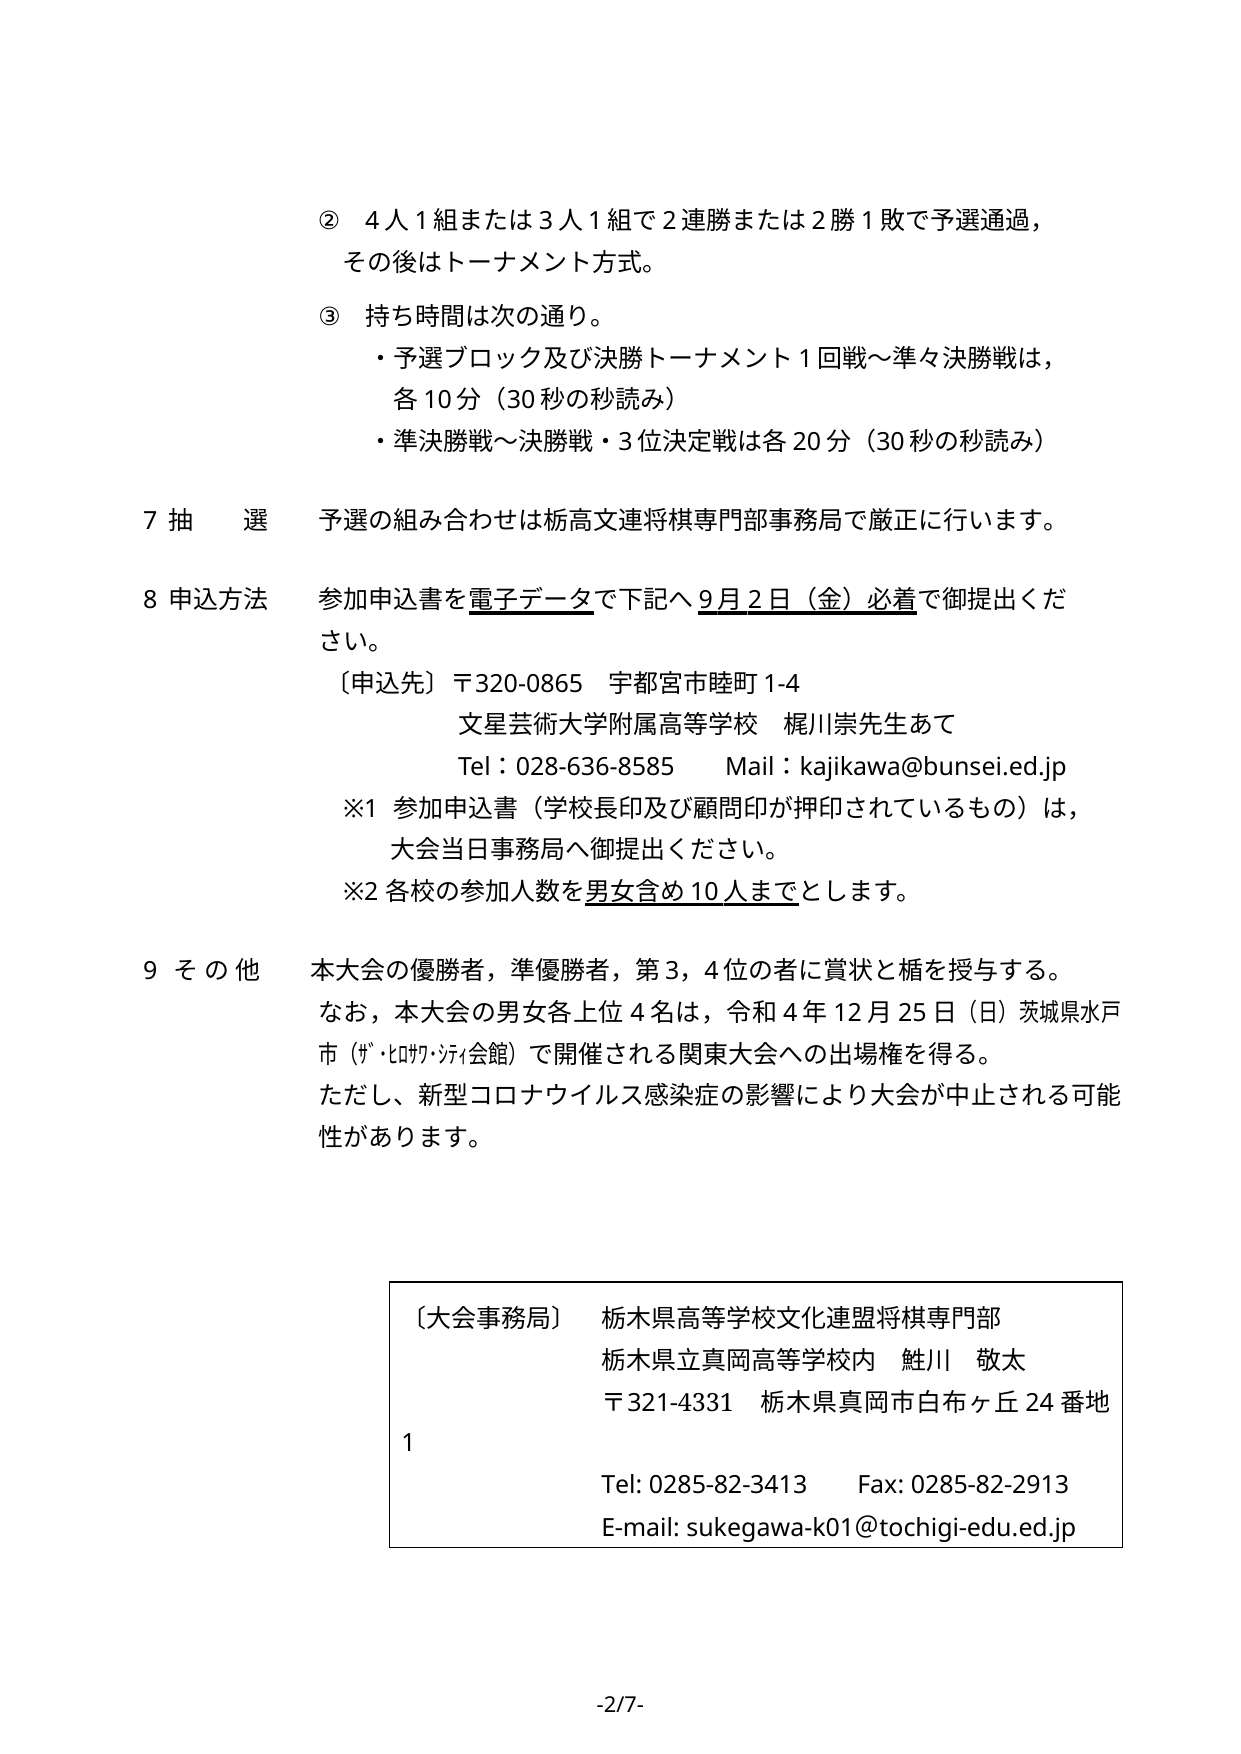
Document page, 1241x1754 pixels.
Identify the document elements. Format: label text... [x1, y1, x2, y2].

text ③ 持ち時間は次の通り。 [118, 294, 1122, 336]
text ② 4人1組または3人1組で2連勝または2勝1敗で予選通過， [318, 198, 1122, 240]
text その後はトーナメント方式。 [318, 240, 1122, 281]
text ただし、新型コロナウイルス感染症の影響により大会が中止される可能性があります。 [318, 1073, 1122, 1156]
list そ の 他 本大会の優勝者，準優勝者，第3，4位の者に賞状と楯を授与する。 [143, 948, 1122, 990]
text 文星芸術大学附属高等学校 梶川崇先生あて [393, 702, 1122, 744]
text ※2 各校の参加人数を男女含め10人までとします。 [343, 869, 1122, 911]
text 各10分（30秒の秒読み） [118, 377, 1122, 419]
table_header 〔大会事務局〕 栃木県高等学校文化連盟将棋専門部 栃木県立真岡高等学校内 鮏川 敬太 〒321-4331 栃木県真岡市白布ヶ丘24番地1 Tel: 0285-82-3413 Fax: 0285-82-2913 E-mail: sukegawa-k01＠tochigi-edu.ed.jp [390, 1283, 1122, 1547]
list 抽 選 予選の組み合わせは栃高文連将棋専門部事務局で厳正に行います。 [143, 498, 1122, 540]
text 大会当日事務局へ御提出ください。 [140, 827, 1122, 869]
list 申込方法 参加申込書を電子データで下記へ9月2日（金）必着で御提出くだ さ さい。 [143, 577, 1122, 661]
text ・予選ブロック及び決勝トーナメント1回戦～準々決勝戦は， [118, 336, 1122, 377]
text ・準決勝戦～決勝戦・3位決定戦は各20分（30秒の秒読み） [118, 419, 1122, 461]
text ※1 参加申込書（学校長印及び顧問印が押印されているもの）は， [343, 786, 1122, 827]
text 〔申込先〕〒320-0865 宇都宮市睦町1-4 [325, 661, 1122, 702]
text Tel：028-636-8585 Mail：kajikawa@bunsei.ed.jp [393, 744, 1122, 786]
text なお，本大会の男女各上位4名は，令和4年12月25日（日）茨城県水戸市（ｻﾞ･ﾋﾛｻﾜ･ｼﾃｨ会館）で開催される関東大会への出場権を得る。 [318, 990, 1122, 1073]
